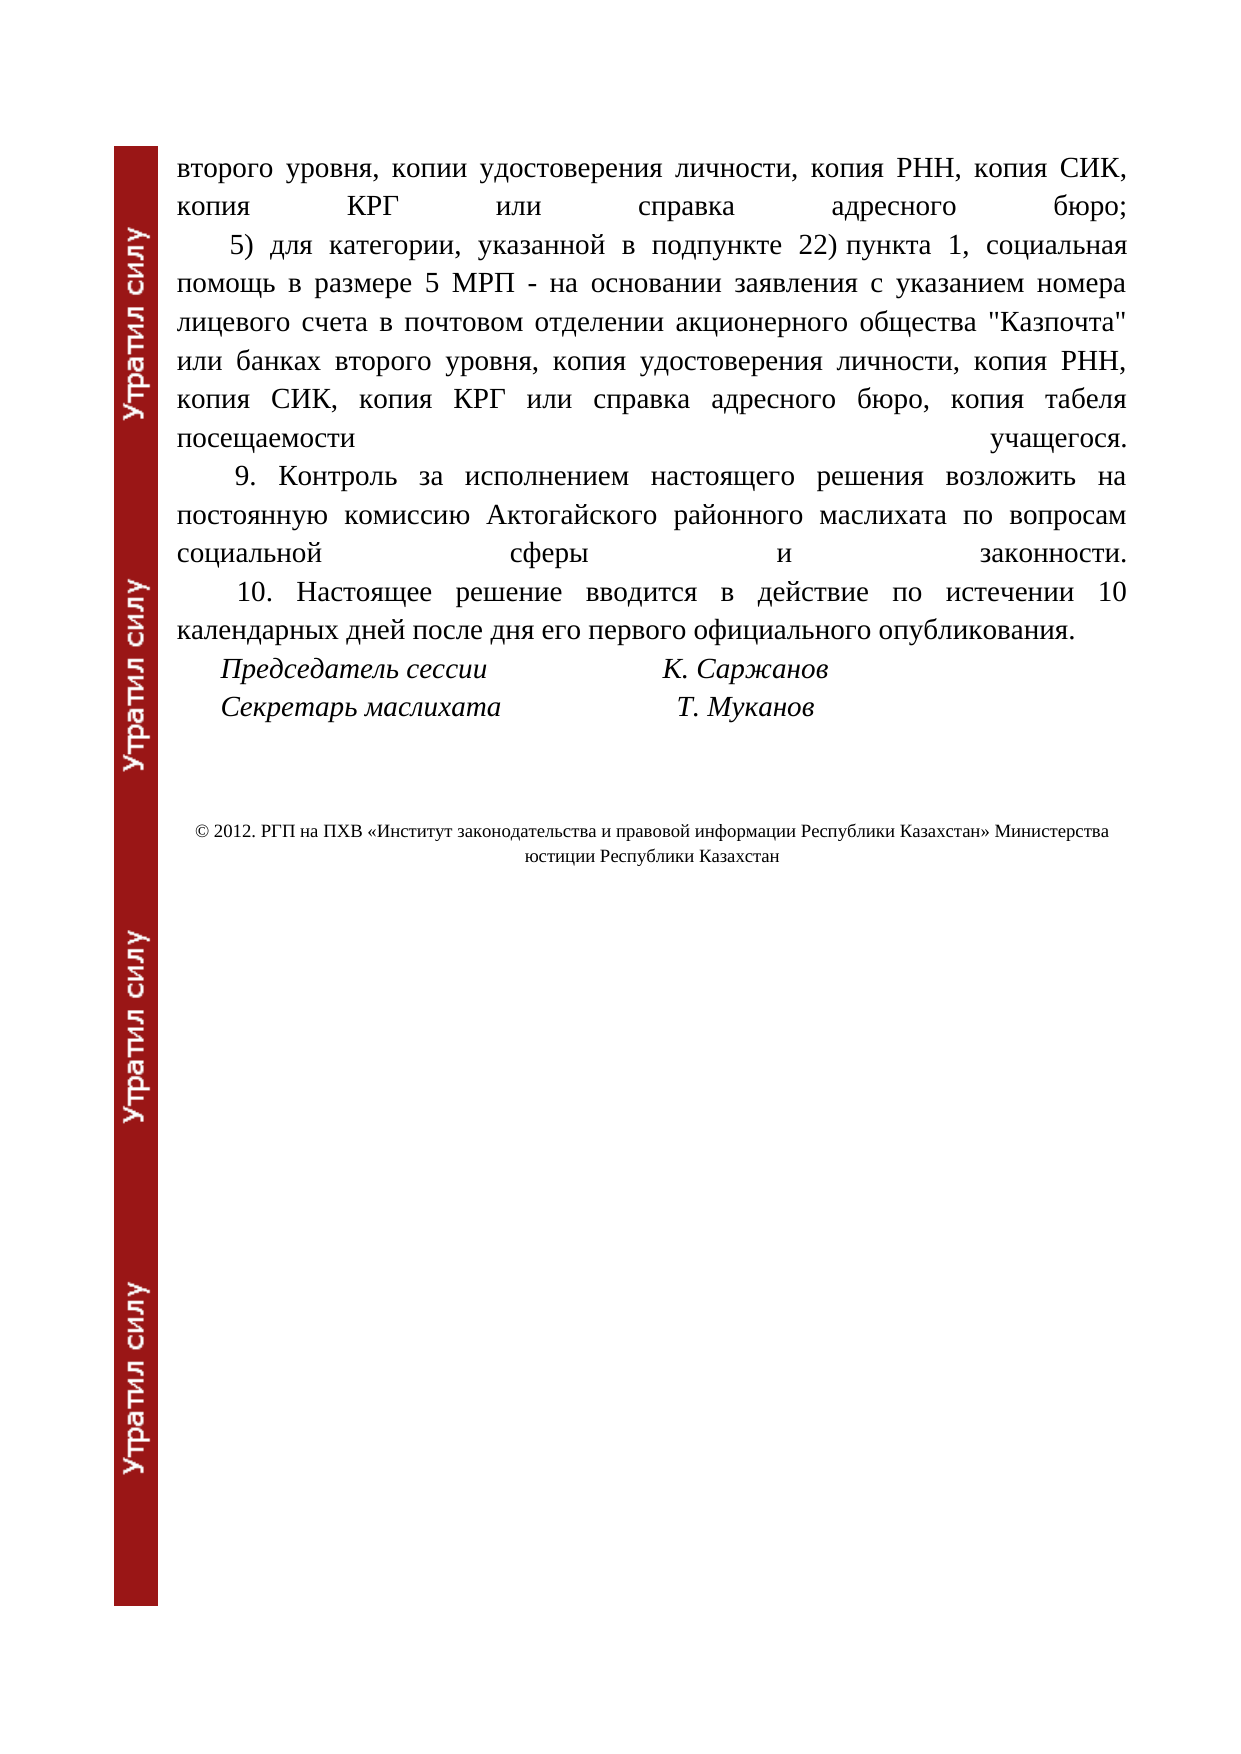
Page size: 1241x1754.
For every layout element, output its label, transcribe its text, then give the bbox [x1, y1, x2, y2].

picture [114, 684, 158, 689]
text Секретарь маслихата Т. Муканов [112, 689, 1128, 723]
picture [114, 723, 158, 820]
text Председатель сессии К. Саржанов [112, 651, 1128, 684]
picture [114, 646, 158, 651]
text © 2012. РГП на ПХВ «Институт законодательства и правовой информации Республики Казахстан» Министерства юстиции Республики Казахстан [112, 820, 1128, 866]
picture [114, 146, 158, 150]
picture [114, 866, 158, 1606]
